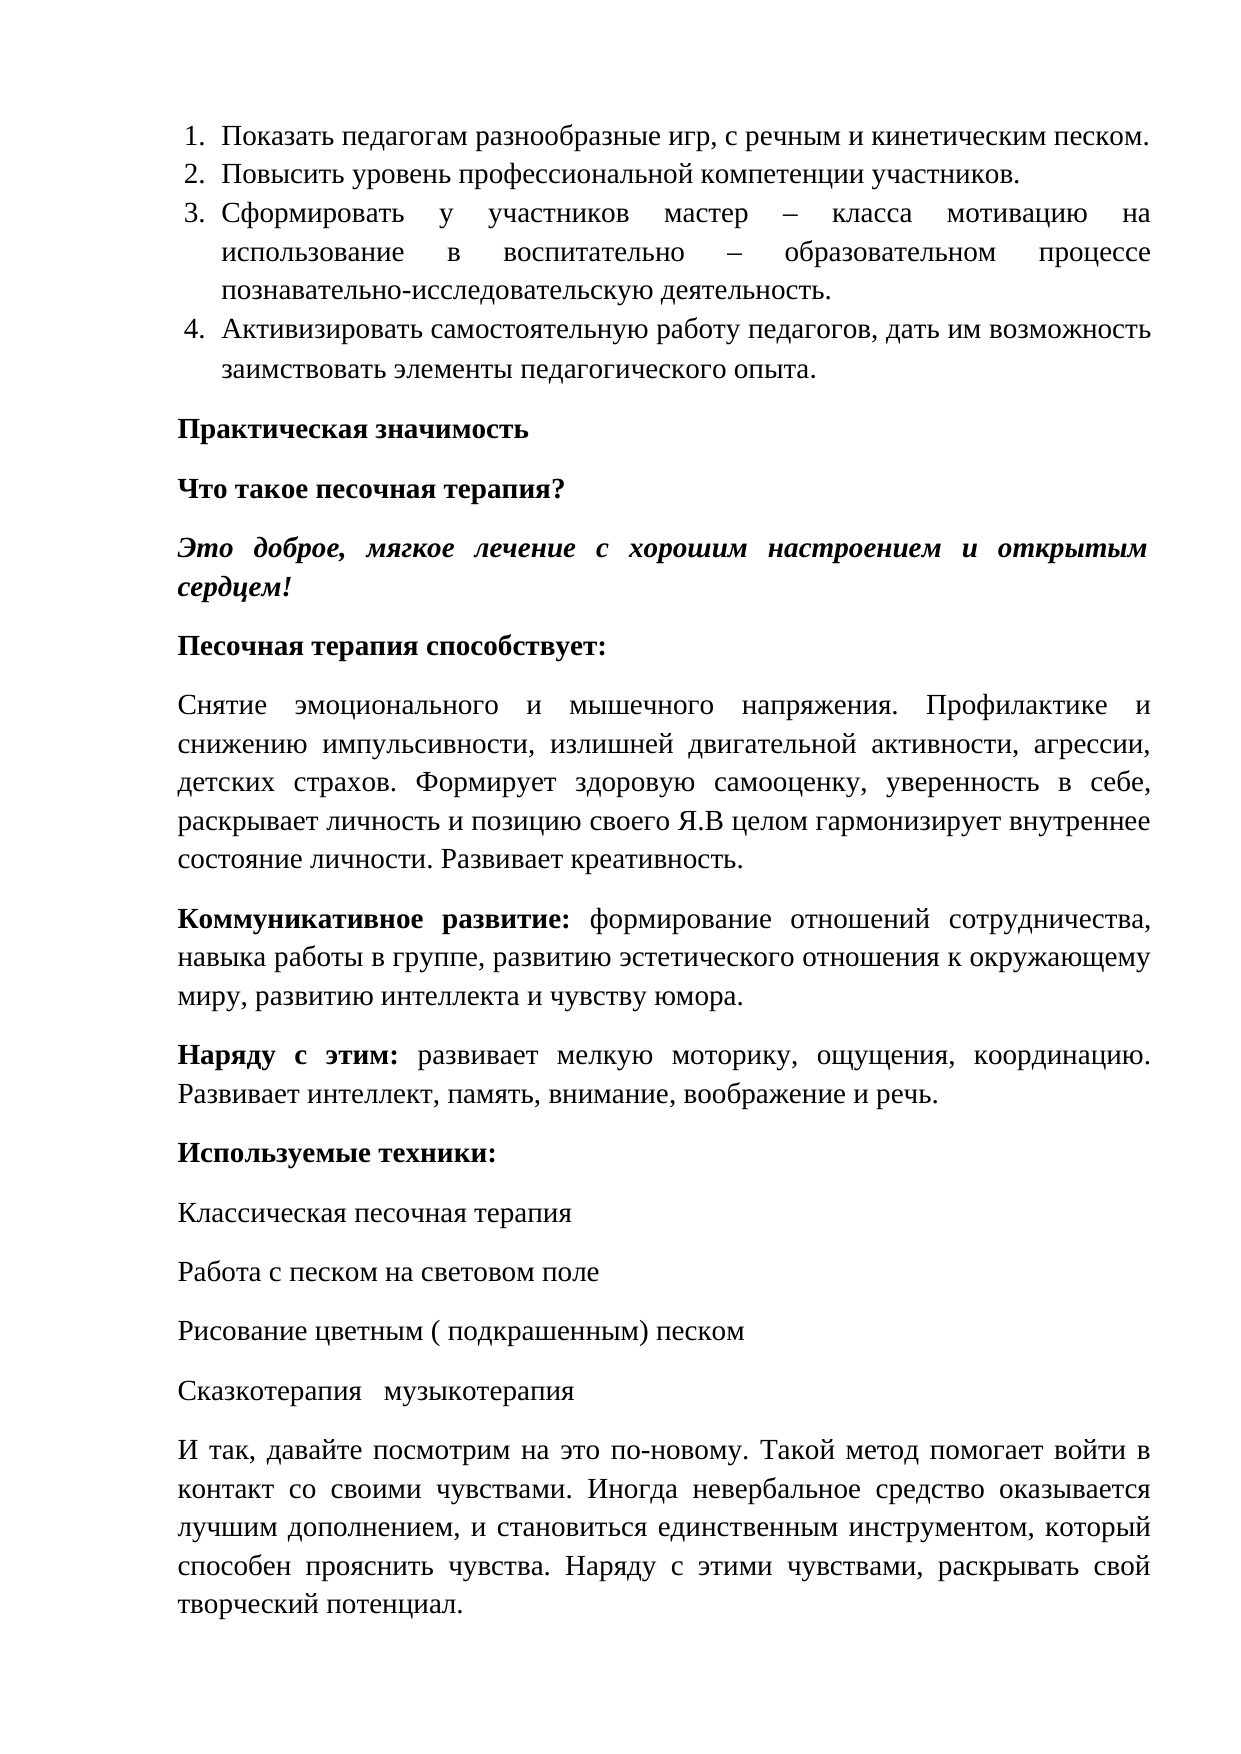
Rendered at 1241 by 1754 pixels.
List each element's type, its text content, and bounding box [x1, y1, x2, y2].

text Что такое песочная терапия? [177, 471, 1152, 504]
text Классическая песочная терапия [177, 1195, 1152, 1228]
text Это доброе, мягкое лечение с хорошим настроением и открытым сердцем! [177, 530, 1152, 602]
list Показать педагогам разнообразные игр, с речным и кинетическим песком. [183, 118, 1152, 152]
text Сказкотерапия музыкотерапия [177, 1373, 1152, 1406]
list Сформировать у участников мастер – класса мотивацию на использование в воспитательно – образовательном процессе познавательно-исследовательскую деятельность. [183, 195, 1152, 306]
list Активизировать самостоятельную работу педагогов, дать им возможность заимствовать элементы педагогического опыта. [183, 311, 1152, 385]
text Используемые техники: [177, 1135, 1152, 1169]
text Рисование цветным ( подкрашенным) песком [177, 1313, 1152, 1347]
list Повысить уровень профессиональной компетенции участников. [183, 157, 1152, 190]
text И так, давайте посмотрим на это по-новому. Такой метод помогает войти в контакт со своими чувствами. Иногда невербальное средство оказывается лучшим дополнением, и становиться единственным инструментом, который способен прояснить чувства. Наряду с этими чувствами, раскрывать свой творческий потенциал. [177, 1432, 1152, 1620]
text Снятие эмоционального и мышечного напряжения. Профилактике и снижению импульсивности, излишней двигательной активности, агрессии, детских страхов. Формирует здоровую самооценку, уверенность в себе, раскрывает личность и позицию своего Я.В целом гармонизирует внутреннее состояние личности. Развивает креативность. [177, 687, 1152, 875]
text Песочная терапия способствует: [177, 628, 1152, 662]
text Наряду с этим: развивает мелкую моторику, ощущения, координацию. Развивает интеллект, память, внимание, воображение и речь. [177, 1037, 1152, 1109]
text Практическая значимость [177, 411, 1152, 445]
text Коммуникативное развитие: формирование отношений сотрудничества, навыка работы в группе, развитию эстетического отношения к окружающему миру, развитию интеллекта и чувству юмора. [177, 901, 1152, 1012]
text Работа с песком на световом поле [177, 1254, 1152, 1288]
